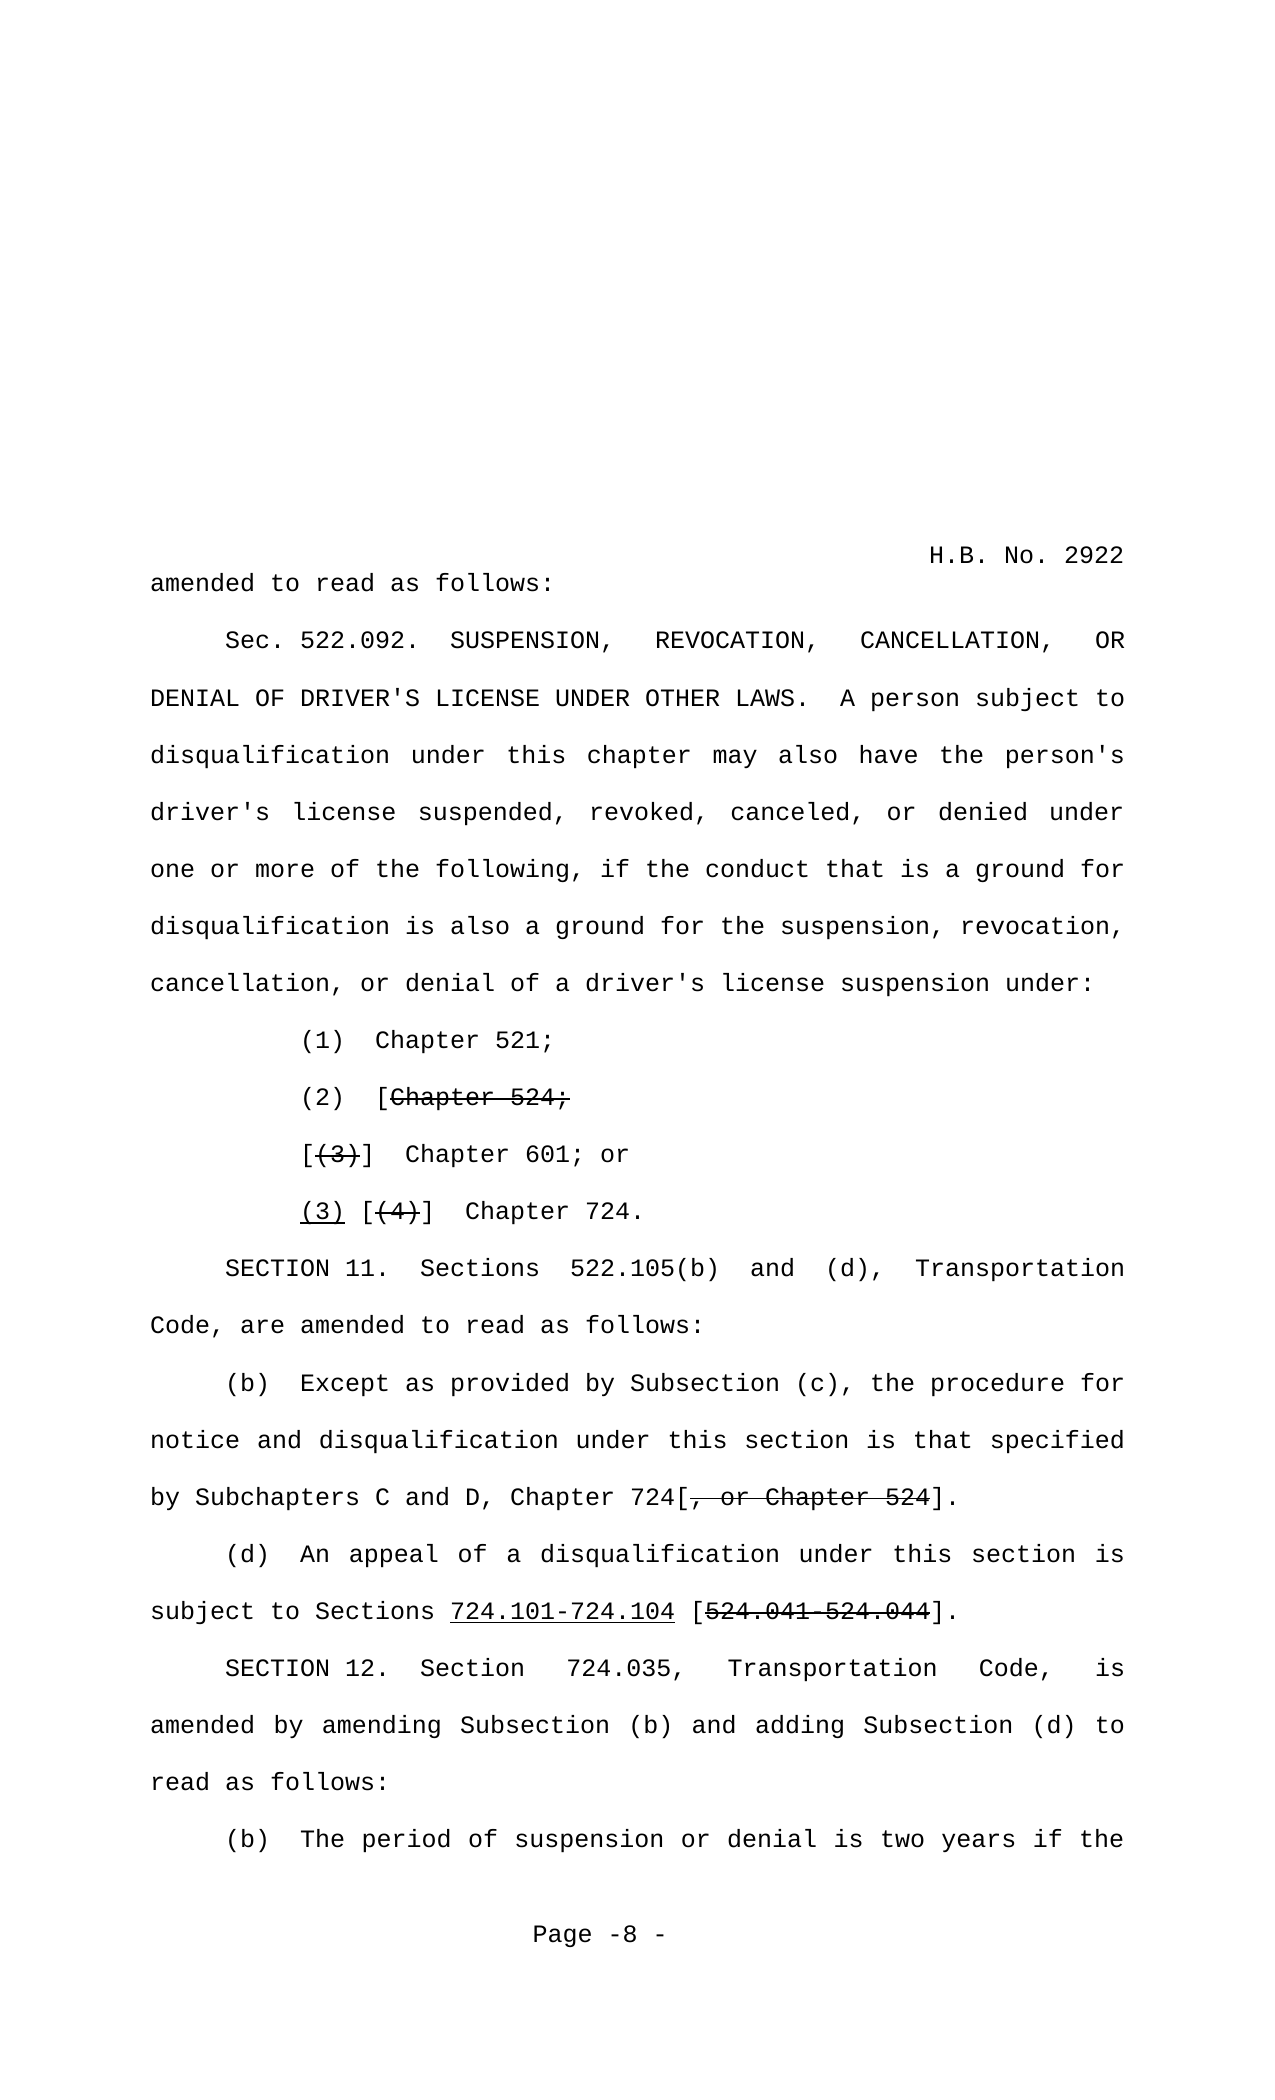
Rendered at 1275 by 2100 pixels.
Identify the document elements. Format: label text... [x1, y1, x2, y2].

text (b) Except as provided by Subsection (c), the procedure for notice and disqualification under this section is that specified by Subchapters C and D, Chapter 724[, or Chapter 524]. [150, 1370, 1125, 1513]
text Sec. 522.092. SUSPENSION, REVOCATION, CANCELLATION, OR DENIAL OF DRIVER'S LICENSE UNDER OTHER LAWS. A person subject to disqualification under this chapter may also have the person's driver's license suspended, revoked, canceled, or denied under one or more of the following, if the conduct that is a ground for disqualification is also a ground for the suspension, revocation, cancellation, or denial of a driver's license suspension under: [150, 628, 1125, 999]
text (2) [Chapter 524; [150, 1084, 1125, 1113]
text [150, 571, 1125, 599]
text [150, 1827, 1125, 1855]
text (1) Chapter 521; [150, 1027, 1125, 1056]
text [(3)] Chapter 601; or [150, 1142, 1125, 1170]
text SECTION 12. Section 724.035, Transportation Code, is amended by amending Subsection (b) and adding Subsection (d) to read as follows: [150, 1655, 1125, 1798]
text (3) [(4)] Chapter 724. [150, 1199, 1125, 1227]
text SECTION 11. Sections 522.105(b) and (d), Transportation Code, are amended to read as follows: [150, 1256, 1125, 1341]
text (d) An appeal of a disqualification under this section is subject to Sections 724.101-724.104 [524.041-524.044]. [150, 1541, 1125, 1627]
